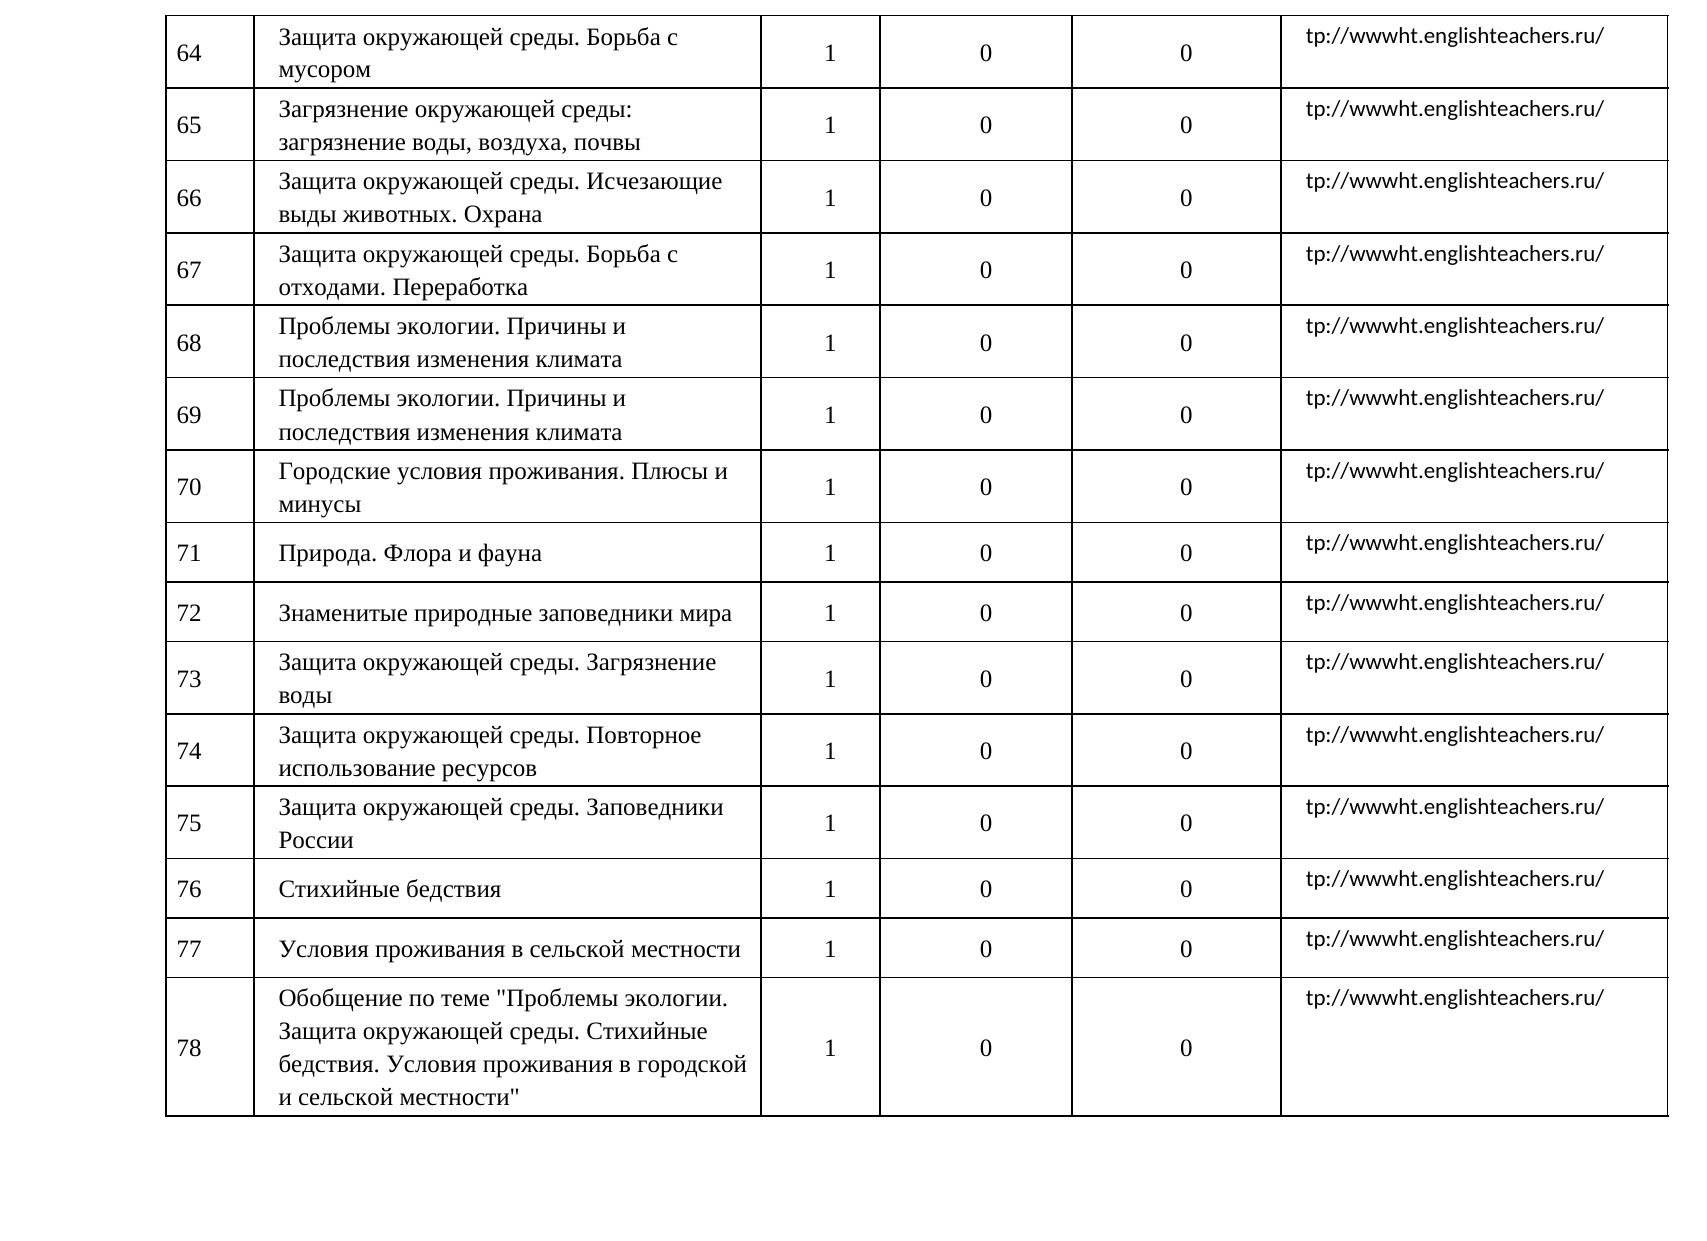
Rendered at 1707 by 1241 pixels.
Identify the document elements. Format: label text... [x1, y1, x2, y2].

table_cell 0 [1073, 919, 1280, 977]
table_cell 0 [1073, 787, 1280, 858]
table_cell 1 [762, 161, 879, 232]
table_cell tp://wwwht.englishteachers.ru/ [1282, 859, 1667, 917]
table_cell 1 [762, 306, 879, 377]
table_cell tp://wwwht.englishteachers.ru/ [1282, 919, 1667, 977]
table_cell 0 [1073, 642, 1280, 713]
table_cell 65 [167, 89, 253, 159]
table_cell 78 [167, 978, 253, 1115]
table_cell Защита окружающей среды. Исчезающие выды животных. Охрана [255, 161, 760, 232]
table_cell 1 [762, 451, 879, 522]
table_cell 0 [1073, 451, 1280, 522]
table_cell tp://wwwht.englishteachers.ru/ [1282, 787, 1667, 858]
table_cell 68 [167, 306, 253, 377]
table_cell 1 [762, 89, 879, 159]
table_cell Защита окружающей среды. Повторное использование ресурсов [255, 715, 760, 785]
table_cell 1 [762, 642, 879, 713]
table_cell 75 [167, 787, 253, 858]
table_cell tp://wwwht.englishteachers.ru/ [1282, 161, 1667, 232]
table_cell 0 [1073, 715, 1280, 785]
table_cell 0 [1073, 89, 1280, 159]
table_cell 0 [1073, 306, 1280, 377]
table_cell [1282, 89, 1667, 159]
table_cell Городские условия проживания. Плюсы и минусы [255, 451, 760, 522]
table_cell Знаменитые природные заповедники мира [255, 583, 760, 641]
table_cell Защита окружающей среды. Заповедники России [255, 787, 760, 858]
table_cell 72 [167, 583, 253, 641]
table_cell 76 [167, 859, 253, 917]
table_cell 0 [1073, 523, 1280, 581]
table_cell 64 [167, 16, 253, 87]
table_cell 1 [762, 16, 879, 87]
table_cell 1 [762, 234, 879, 304]
table_cell 0 [881, 523, 1071, 581]
table_cell 70 [167, 451, 253, 522]
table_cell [1282, 978, 1667, 1115]
table_cell 71 [167, 523, 253, 581]
table_cell 0 [881, 859, 1071, 917]
table_cell 1 [762, 583, 879, 641]
table_cell tp://wwwht.englishteachers.ru/ [1282, 523, 1667, 581]
table_cell Природа. Флора и фауна [255, 523, 760, 581]
table_cell 66 [167, 161, 253, 232]
table_cell 74 [167, 715, 253, 785]
table_cell 73 [167, 642, 253, 713]
table_cell 0 [1073, 234, 1280, 304]
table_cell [1282, 16, 1667, 87]
table_cell Загрязнение окружающей среды: загрязнение воды, воздуха, почвы [255, 89, 760, 159]
table_cell 0 [881, 642, 1071, 713]
table_cell Проблемы экологии. Причины и последствия изменения климата [255, 306, 760, 377]
table_cell 0 [881, 306, 1071, 377]
table_cell Обобщение по теме "Проблемы экологии. Защита окружающей среды. Стихийные бедствия. Условия проживания в городской и сельской местности" [255, 978, 760, 1115]
table_cell tp://wwwht.englishteachers.ru/ [1282, 306, 1667, 377]
table_cell 1 [762, 787, 879, 858]
table_cell tp://wwwht.englishteachers.ru/ [1282, 451, 1667, 522]
table_cell 0 [881, 715, 1071, 785]
table_cell 0 [881, 16, 1071, 87]
table_cell 0 [881, 787, 1071, 858]
table_cell 0 [881, 451, 1071, 522]
table_cell Защита окружающей среды. Борьба с отходами. Переработка [255, 234, 760, 304]
table_cell 0 [881, 978, 1071, 1115]
table_cell Защита окружающей среды. Загрязнение воды [255, 642, 760, 713]
table_cell 0 [881, 161, 1071, 232]
table_cell Условия проживания в сельской местности [255, 919, 760, 977]
table_cell 1 [762, 978, 879, 1115]
table_cell tp://wwwht.englishteachers.ru/ [1282, 583, 1667, 641]
table_cell 1 [762, 378, 879, 449]
table_cell 0 [1073, 378, 1280, 449]
table_cell 69 [167, 378, 253, 449]
table_cell 0 [1073, 859, 1280, 917]
table_cell Защита окружающей среды. Борьба с мусором [255, 16, 760, 87]
table_cell 1 [762, 919, 879, 977]
table_cell tp://wwwht.englishteachers.ru/ [1282, 715, 1667, 785]
table_cell 0 [881, 583, 1071, 641]
table_cell 0 [881, 234, 1071, 304]
table_cell tp://wwwht.englishteachers.ru/ [1282, 642, 1667, 713]
table_cell 0 [1073, 161, 1280, 232]
table_cell 0 [881, 919, 1071, 977]
table_cell 0 [881, 378, 1071, 449]
table_cell 0 [1073, 978, 1280, 1115]
table_cell 0 [881, 89, 1071, 159]
table_cell 67 [167, 234, 253, 304]
table_cell 77 [167, 919, 253, 977]
table_cell 1 [762, 859, 879, 917]
table_cell 1 [762, 523, 879, 581]
table_cell Стихийные бедствия [255, 859, 760, 917]
table_cell 0 [1073, 583, 1280, 641]
table_cell tp://wwwht.englishteachers.ru/ [1282, 234, 1667, 304]
table_cell 0 [1073, 16, 1280, 87]
table_cell tp://wwwht.englishteachers.ru/ [1282, 378, 1667, 449]
table_cell 1 [762, 715, 879, 785]
table_cell Проблемы экологии. Причины и последствия изменения климата [255, 378, 760, 449]
